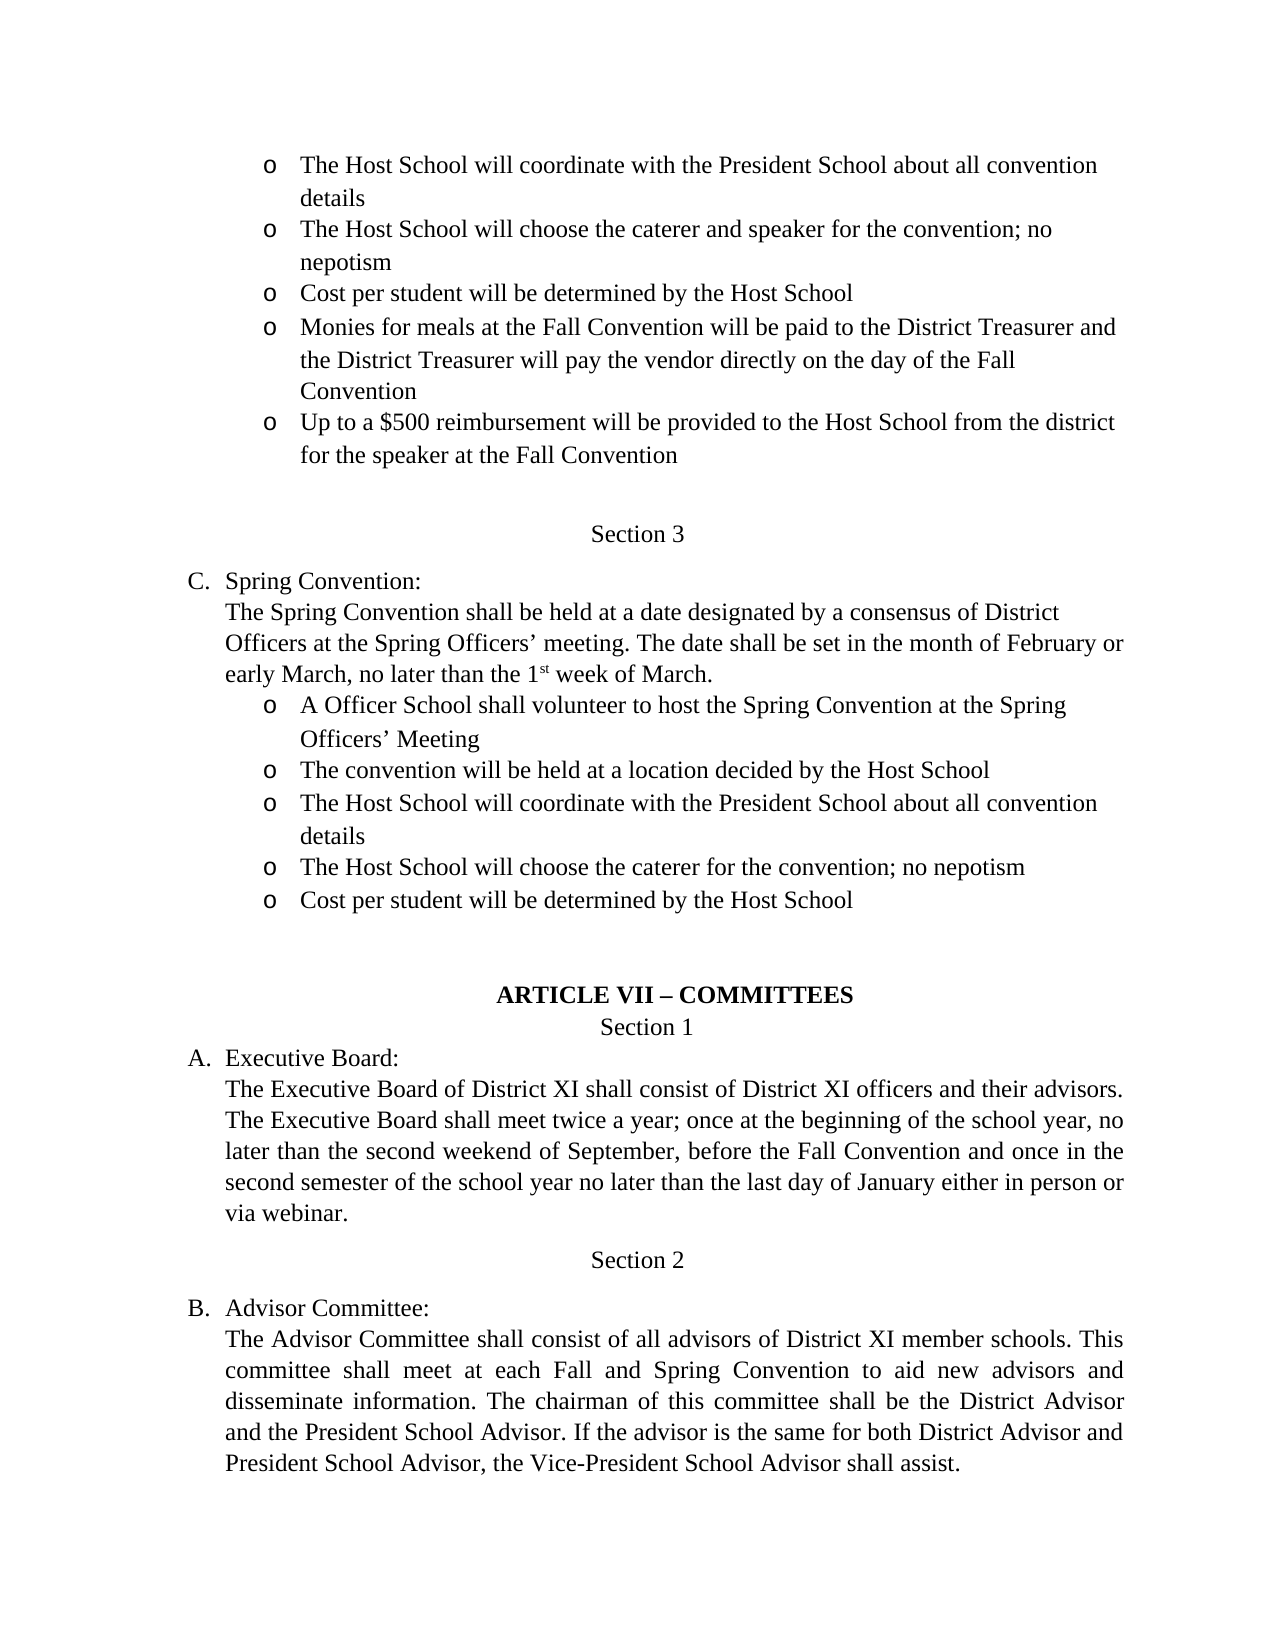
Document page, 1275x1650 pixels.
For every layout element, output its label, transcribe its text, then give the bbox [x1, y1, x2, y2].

list Up to a $500 reimbursement will be provided to the Host School from the district for the speaker at the Fall Convention [262, 407, 1125, 469]
list The Host School will coordinate with the President School about all convention details [262, 150, 1125, 212]
list Monies for meals at the Fall Convention will be paid to the District Treasurer and the District Treasurer will pay the vendor directly on the day of the Fall Convention [262, 312, 1125, 404]
list Spring Convention: [187, 566, 1125, 595]
list Cost per student will be determined by the Host School [262, 885, 1125, 916]
list The Executive Board of District XI shall consist of District XI officers and their advisors. The Executive Board shall meet twice a year; once at the beginning of the school year, no later than the second weekend of September, before the Fall Convention and once in the second semester of the school year no later than the last day of January either in person or via webinar. [225, 1074, 1125, 1227]
list The convention will be held at a location decided by the Host School [262, 755, 1125, 786]
list Executive Board: [187, 1043, 1125, 1071]
list Section 1 [525, 1012, 1125, 1040]
list The Spring Convention shall be held at a date designated by a consensus of District Officers at the Spring Officers’ meeting. The date shall be set in the month of February or early March, no later than the 1st week of March. [225, 597, 1125, 688]
list The Host School will choose the caterer for the convention; no nepotism [262, 852, 1125, 883]
list Advisor Committee: [187, 1293, 1125, 1322]
text Section 2 [150, 1246, 1125, 1274]
text Section 3 [150, 519, 1125, 547]
list Cost per student will be determined by the Host School [262, 278, 1125, 309]
list The Host School will choose the caterer and speaker for the convention; no nepotism [262, 214, 1125, 276]
list The Host School will coordinate with the President School about all convention details [262, 788, 1125, 850]
list ARTICLE VII – COMMITTEES [225, 981, 1125, 1009]
list A Officer School shall volunteer to host the Spring Convention at the Spring Officers’ Meeting [262, 691, 1125, 752]
list The Advisor Committee shall consist of all advisors of District XI member schools. This committee shall meet at each Fall and Spring Convention to aid new advisors and disseminate information. The chairman of this committee shall be the District Advisor and the President School Advisor. If the advisor is the same for both District Advisor and President School Advisor, the Vice-President School Advisor shall assist. [225, 1324, 1125, 1477]
